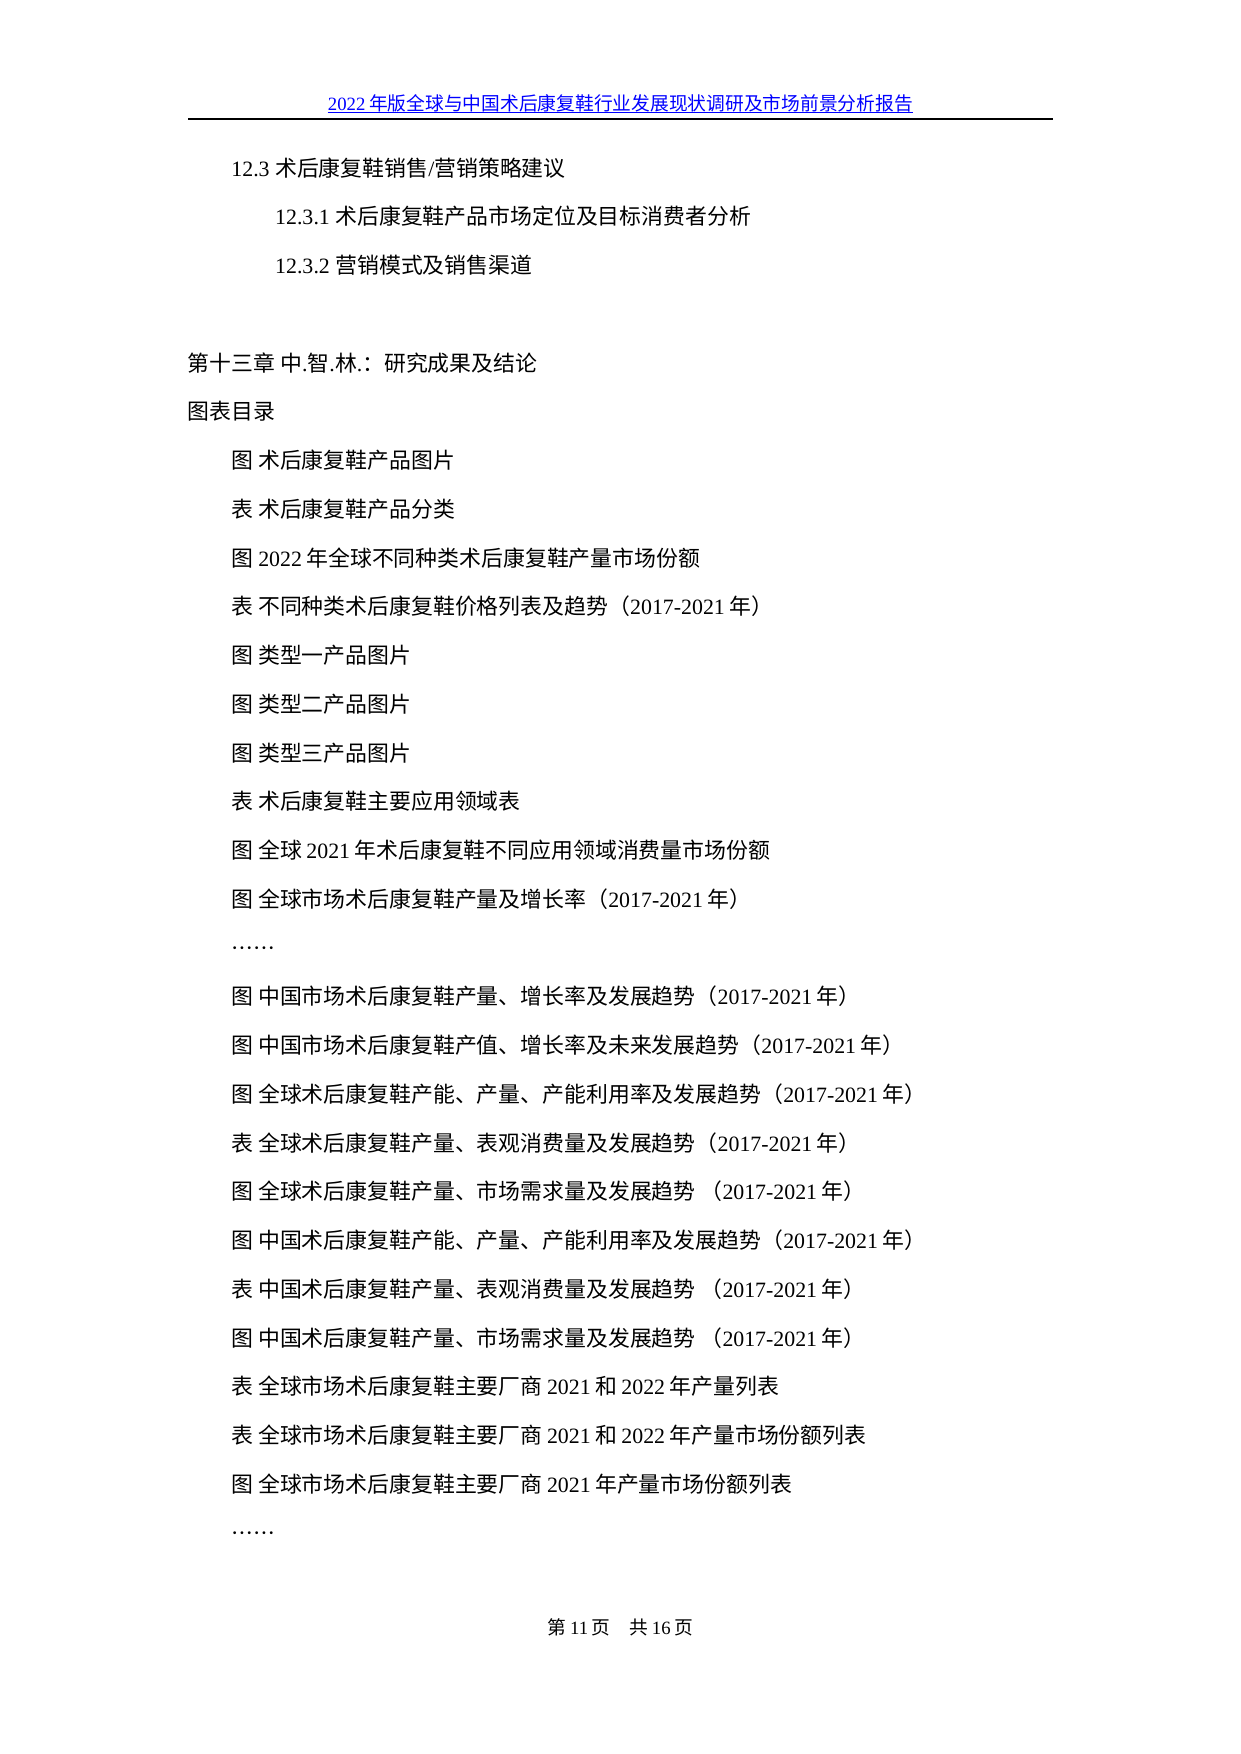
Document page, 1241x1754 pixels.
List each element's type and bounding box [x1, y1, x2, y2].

text [187, 150, 1053, 1548]
